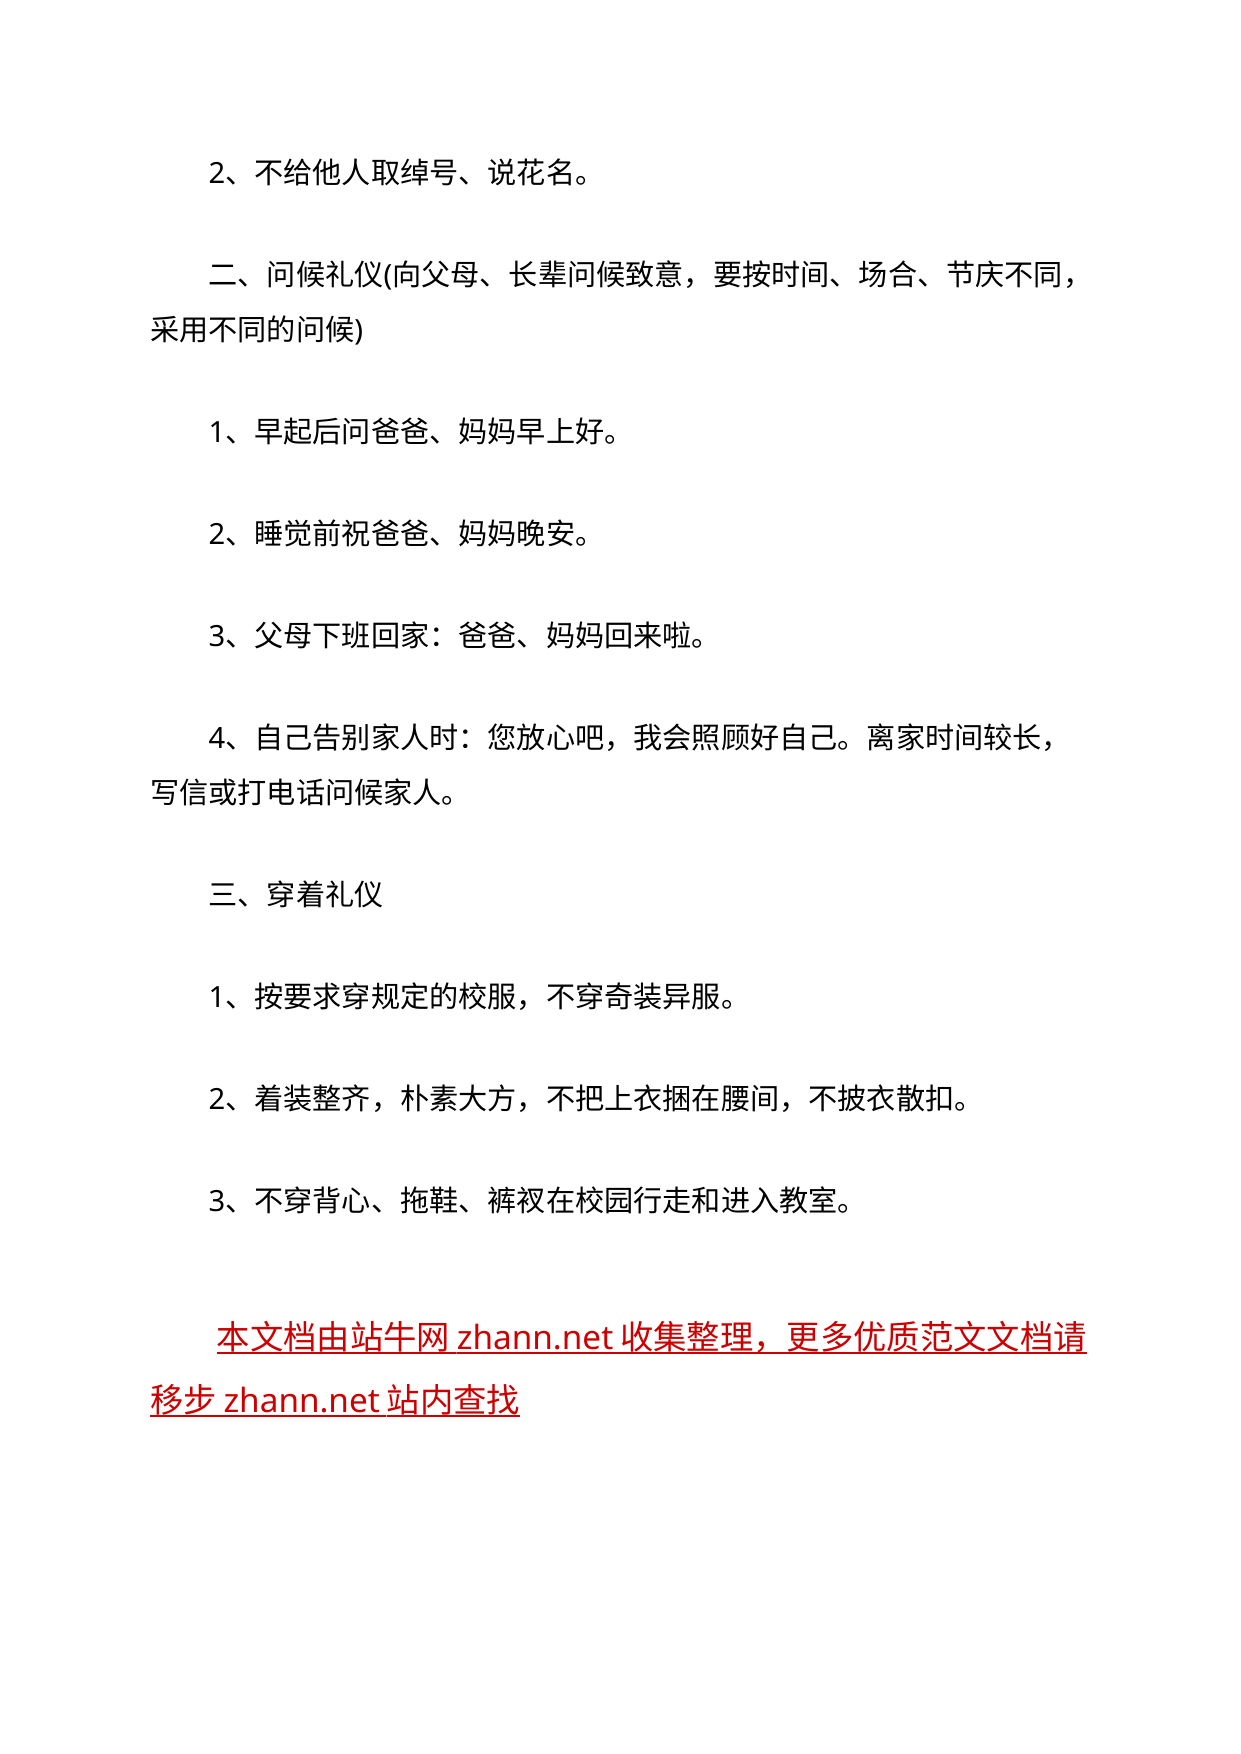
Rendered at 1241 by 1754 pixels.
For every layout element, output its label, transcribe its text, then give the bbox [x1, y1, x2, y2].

text 本文档由站牛网zhann.net收集整理，更多优质范文文档请移步zhann.net站内查找 [150, 1311, 1090, 1422]
text 2、着装整齐，朴素大方，不把上衣捆在腰间，不披衣散扣。 [150, 1075, 1090, 1118]
text 4、自己告别家人时：您放心吧，我会照顾好自己。离家时间较长，写信或打电话问候家人。 [150, 715, 1090, 812]
text 二、问候礼仪(向父母、长辈问候致意，要按时间、场合、节庆不同，采用不同的问候) [150, 252, 1090, 349]
text 2、睡觉前祝爸爸、妈妈晚安。 [150, 511, 1090, 553]
text 三、穿着礼仪 [150, 872, 1090, 914]
text 3、父母下班回家：爸爸、妈妈回来啦。 [150, 613, 1090, 655]
text 1、早起后问爸爸、妈妈早上好。 [150, 409, 1090, 451]
text 1、按要求穿规定的校服，不穿奇装异服。 [150, 973, 1090, 1016]
text 3、不穿背心、拖鞋、裤衩在校园行走和进入教室。 [150, 1177, 1090, 1220]
text 2、不给他人取绰号、说花名。 [150, 150, 1090, 192]
